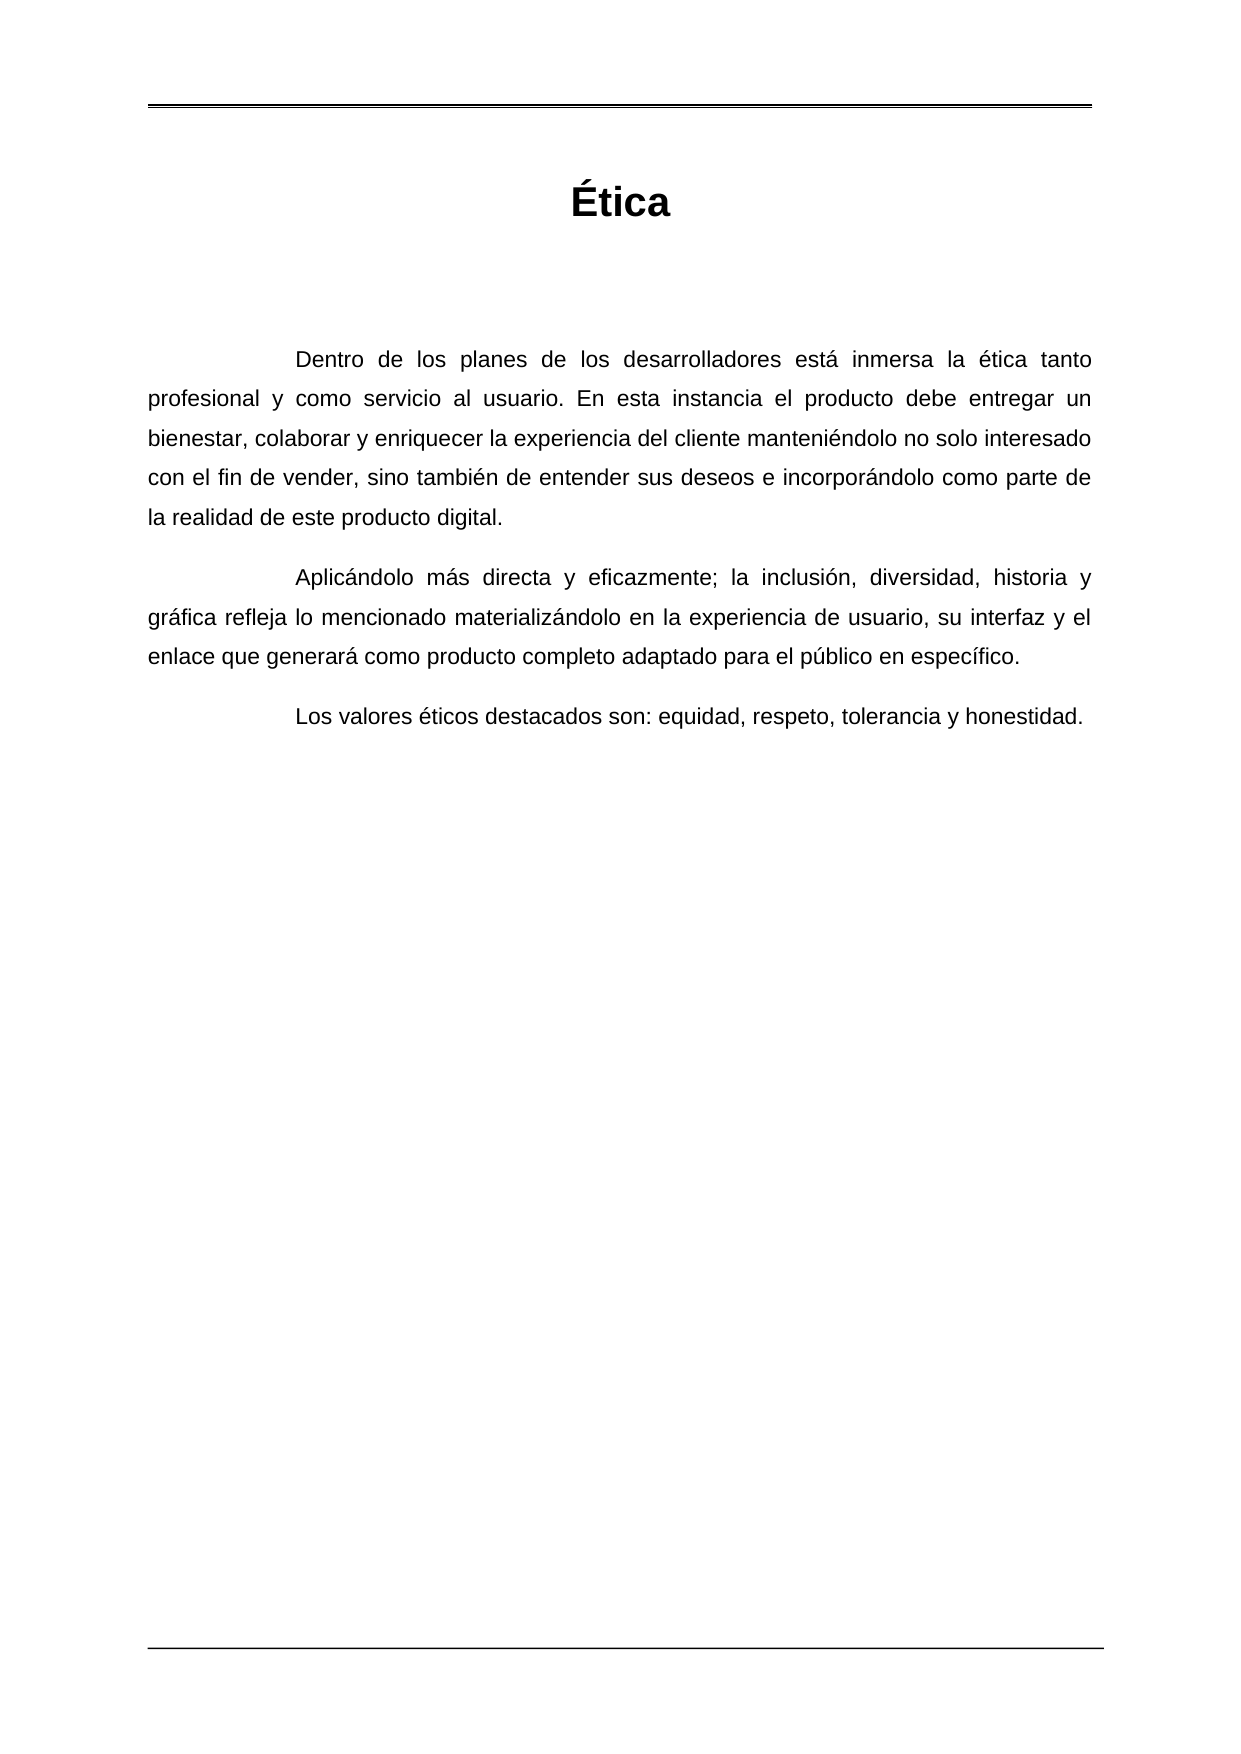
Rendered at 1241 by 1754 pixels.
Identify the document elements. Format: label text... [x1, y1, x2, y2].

text Ética [148, 177, 1092, 225]
text Dentro de los planes de los desarrolladores está inmersa la ética tanto profesional y como servicio al usuario. En esta instancia el producto debe entregar un bienestar, colaborar y enriquecer la experiencia del cliente manteniéndolo no solo interesado con el fin de vender, sino también de entender sus deseos e incorporándolo como parte de la realidad de este producto digital. [148, 346, 1092, 530]
text Los valores éticos destacados son: equidad, respeto, tolerancia y honestidad. [148, 703, 1092, 730]
text Aplicándolo más directa y eficazmente; la inclusión, diversidad, historia y gráfica refleja lo mencionado materializándolo en la experiencia de usuario, su interfaz y el enlace que generará como producto completo adaptado para el público en específico. [148, 564, 1092, 669]
